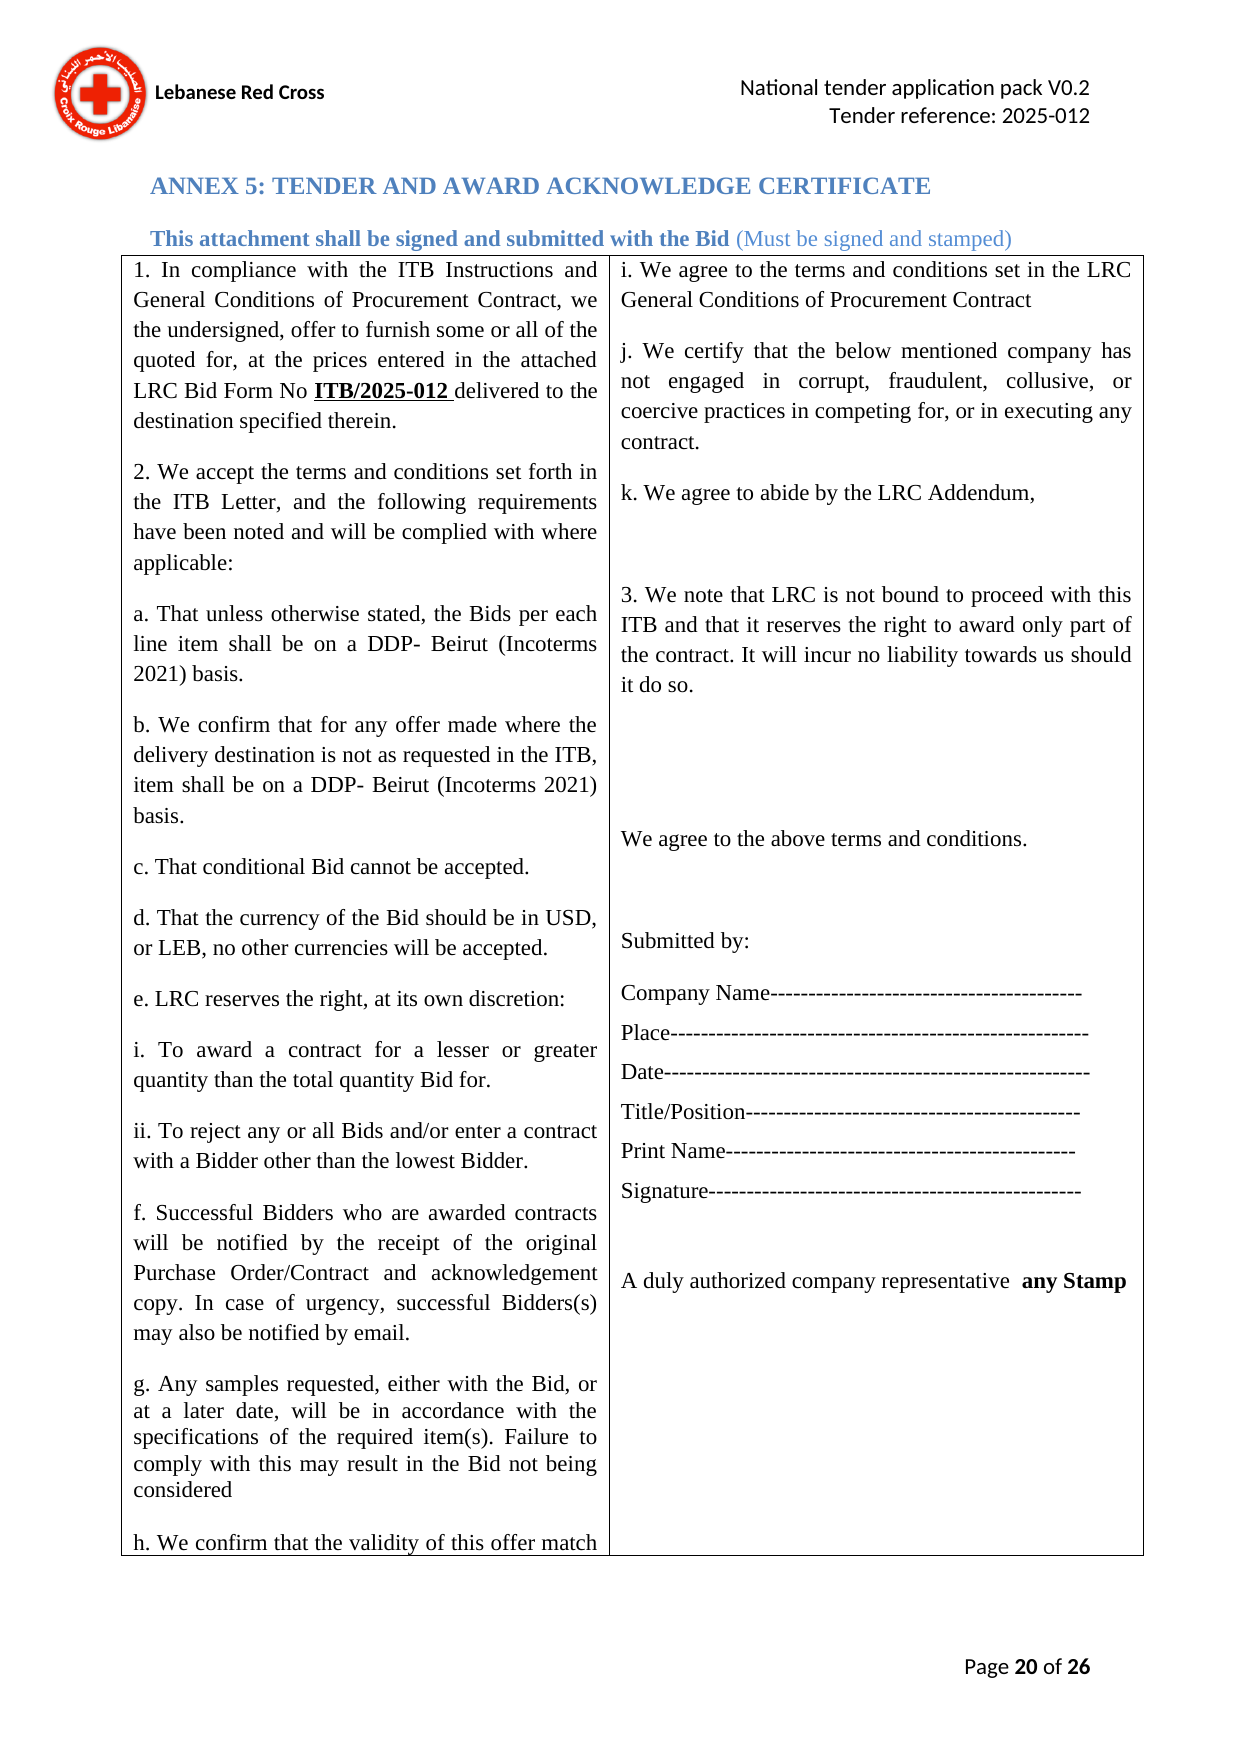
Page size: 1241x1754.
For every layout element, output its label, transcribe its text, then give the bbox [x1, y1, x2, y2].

subtitle This attachment shall be signed and submitted with the Bid (Must be signed and stamped) [150, 225, 1090, 251]
picture [43, 39, 156, 148]
subtitle ANNEX 5: TENDER AND AWARD ACKNOWLEDGE CERTIFICATE [150, 171, 1090, 199]
